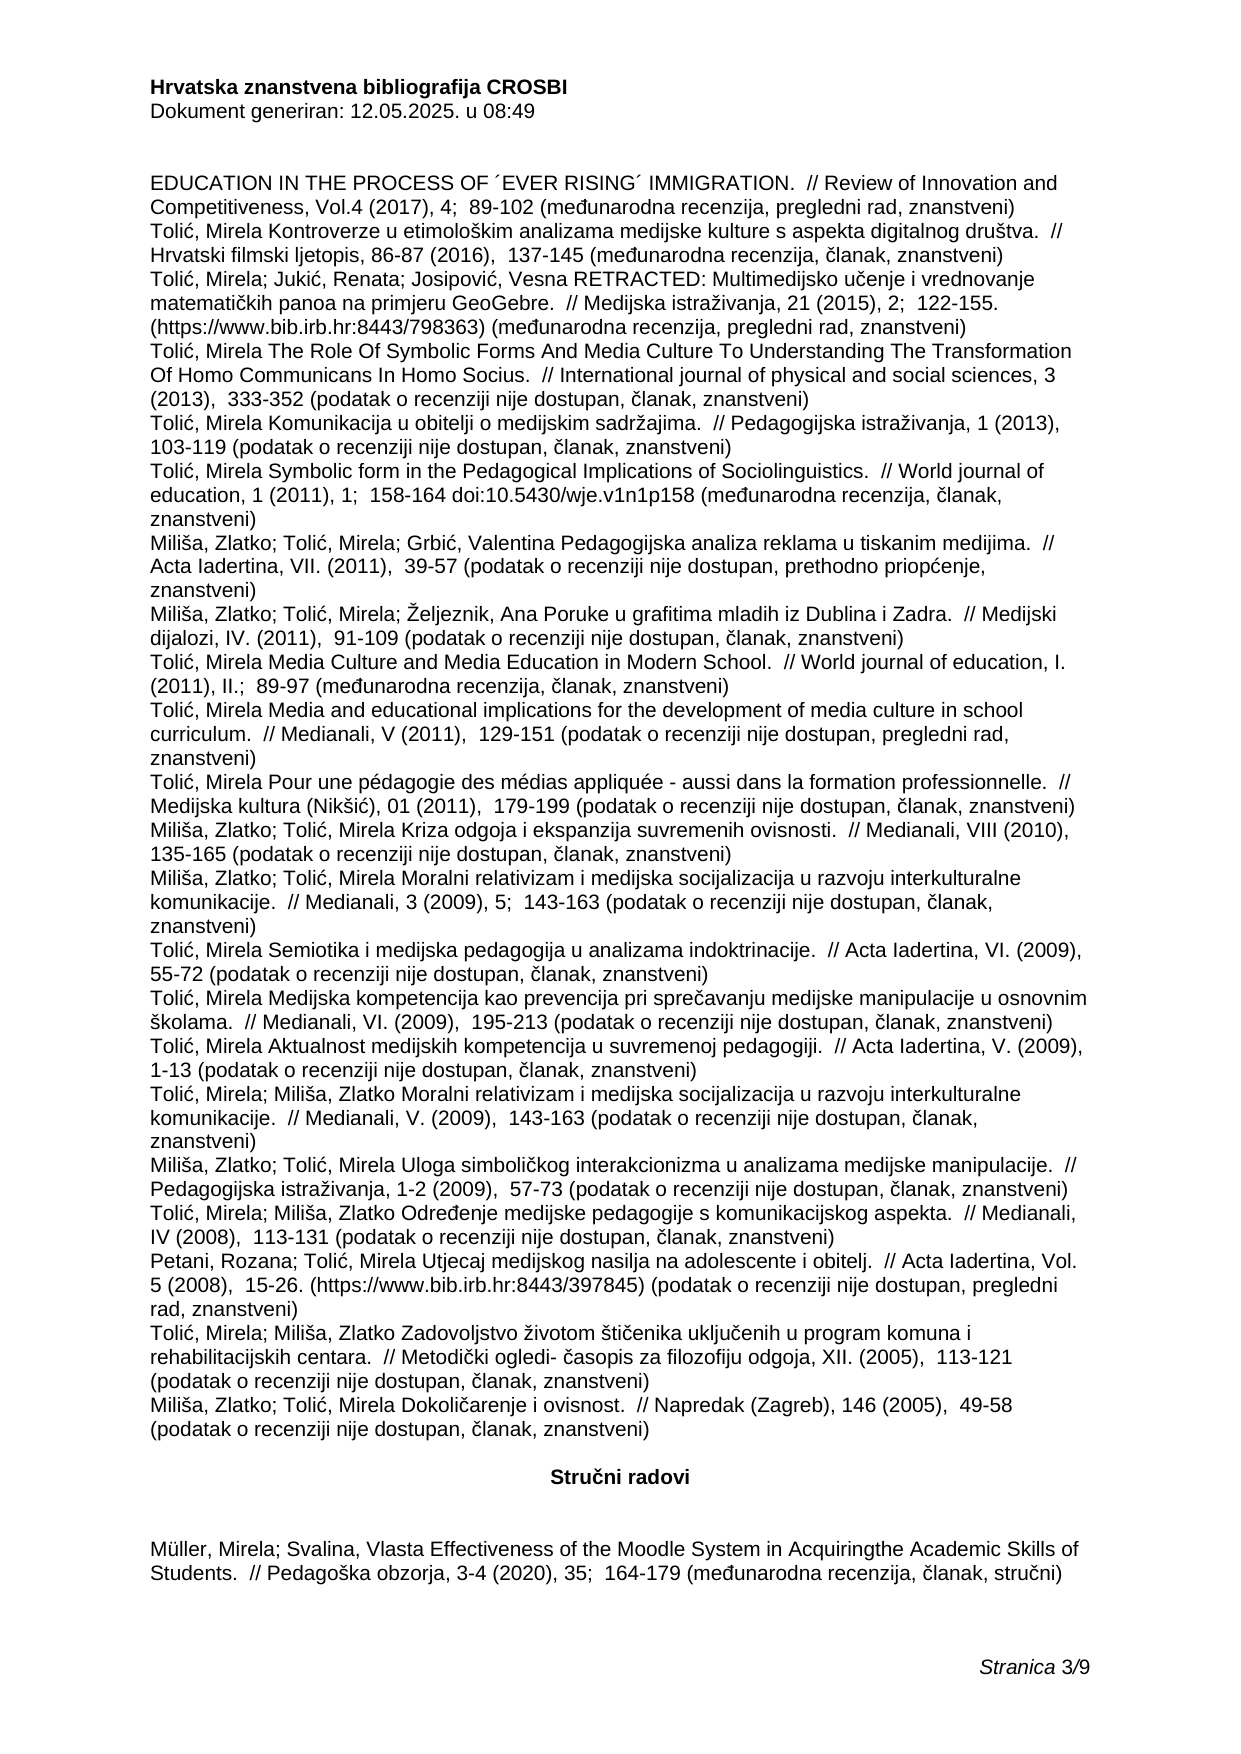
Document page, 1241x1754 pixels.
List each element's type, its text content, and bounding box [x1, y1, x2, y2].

text Miliša, Zlatko; Tolić, Mirela [150, 1393, 1090, 1441]
text Tolić, Mirela [150, 458, 1090, 530]
text Miliša, Zlatko; Tolić, Mirela [150, 818, 1090, 866]
text Miliša, Zlatko; Tolić, Mirela; Željeznik, Ana [150, 602, 1090, 650]
text Miliša, Zlatko; Tolić, Mirela [150, 1153, 1090, 1201]
text Tolić, Mirela; Miliša, Zlatko [150, 1201, 1090, 1249]
text Tolić, Mirela [150, 219, 1090, 267]
text Tolić, Mirela [150, 770, 1090, 818]
text Tolić, Mirela; Jukić, Renata; Josipović, Vesna [150, 267, 1090, 339]
text Tolić, Mirela [150, 1033, 1090, 1081]
text Tolić, Mirela; Miliša, Zlatko [150, 1081, 1090, 1153]
text Miliša, Zlatko; Tolić, Mirela; Grbić, Valentina [150, 530, 1090, 602]
text Petani, Rozana; Tolić, Mirela [150, 1249, 1090, 1321]
text Tolić, Mirela; Miliša, Zlatko [150, 1321, 1090, 1393]
text Tolić, Mirela [150, 938, 1090, 986]
text Tolić, Mirela [150, 339, 1090, 411]
text Tolić, Mirela [150, 986, 1090, 1033]
text Miliša, Zlatko; Tolić, Mirela [150, 866, 1090, 938]
text Tolić, Mirela [150, 698, 1090, 770]
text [150, 171, 1090, 219]
subtitle Stručni radovi [150, 1465, 1090, 1489]
text Müller, Mirela; Svalina, Vlasta [150, 1537, 1090, 1584]
text Tolić, Mirela [150, 411, 1090, 458]
text Tolić, Mirela [150, 650, 1090, 698]
